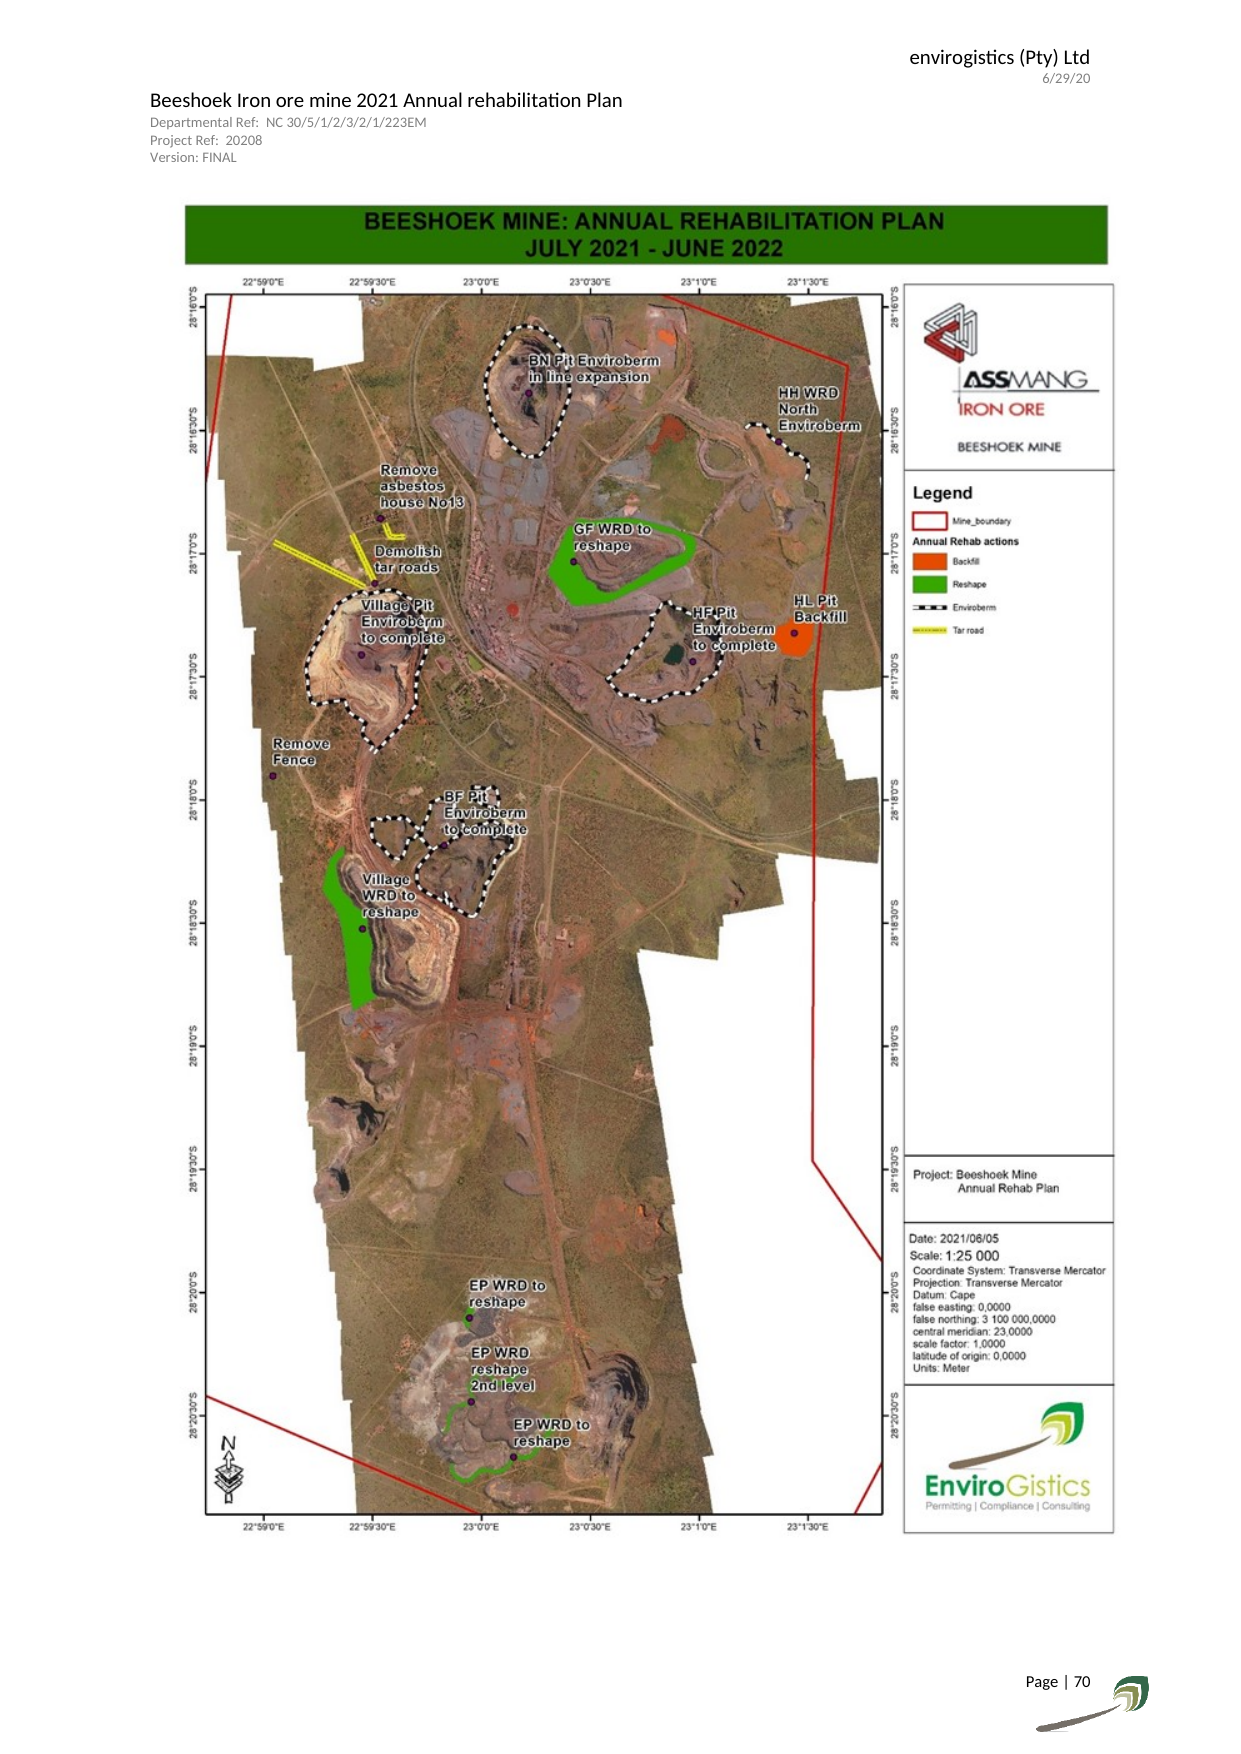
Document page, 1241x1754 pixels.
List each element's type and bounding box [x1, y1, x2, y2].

picture [1003, 1666, 1168, 1736]
picture [150, 166, 1139, 1566]
